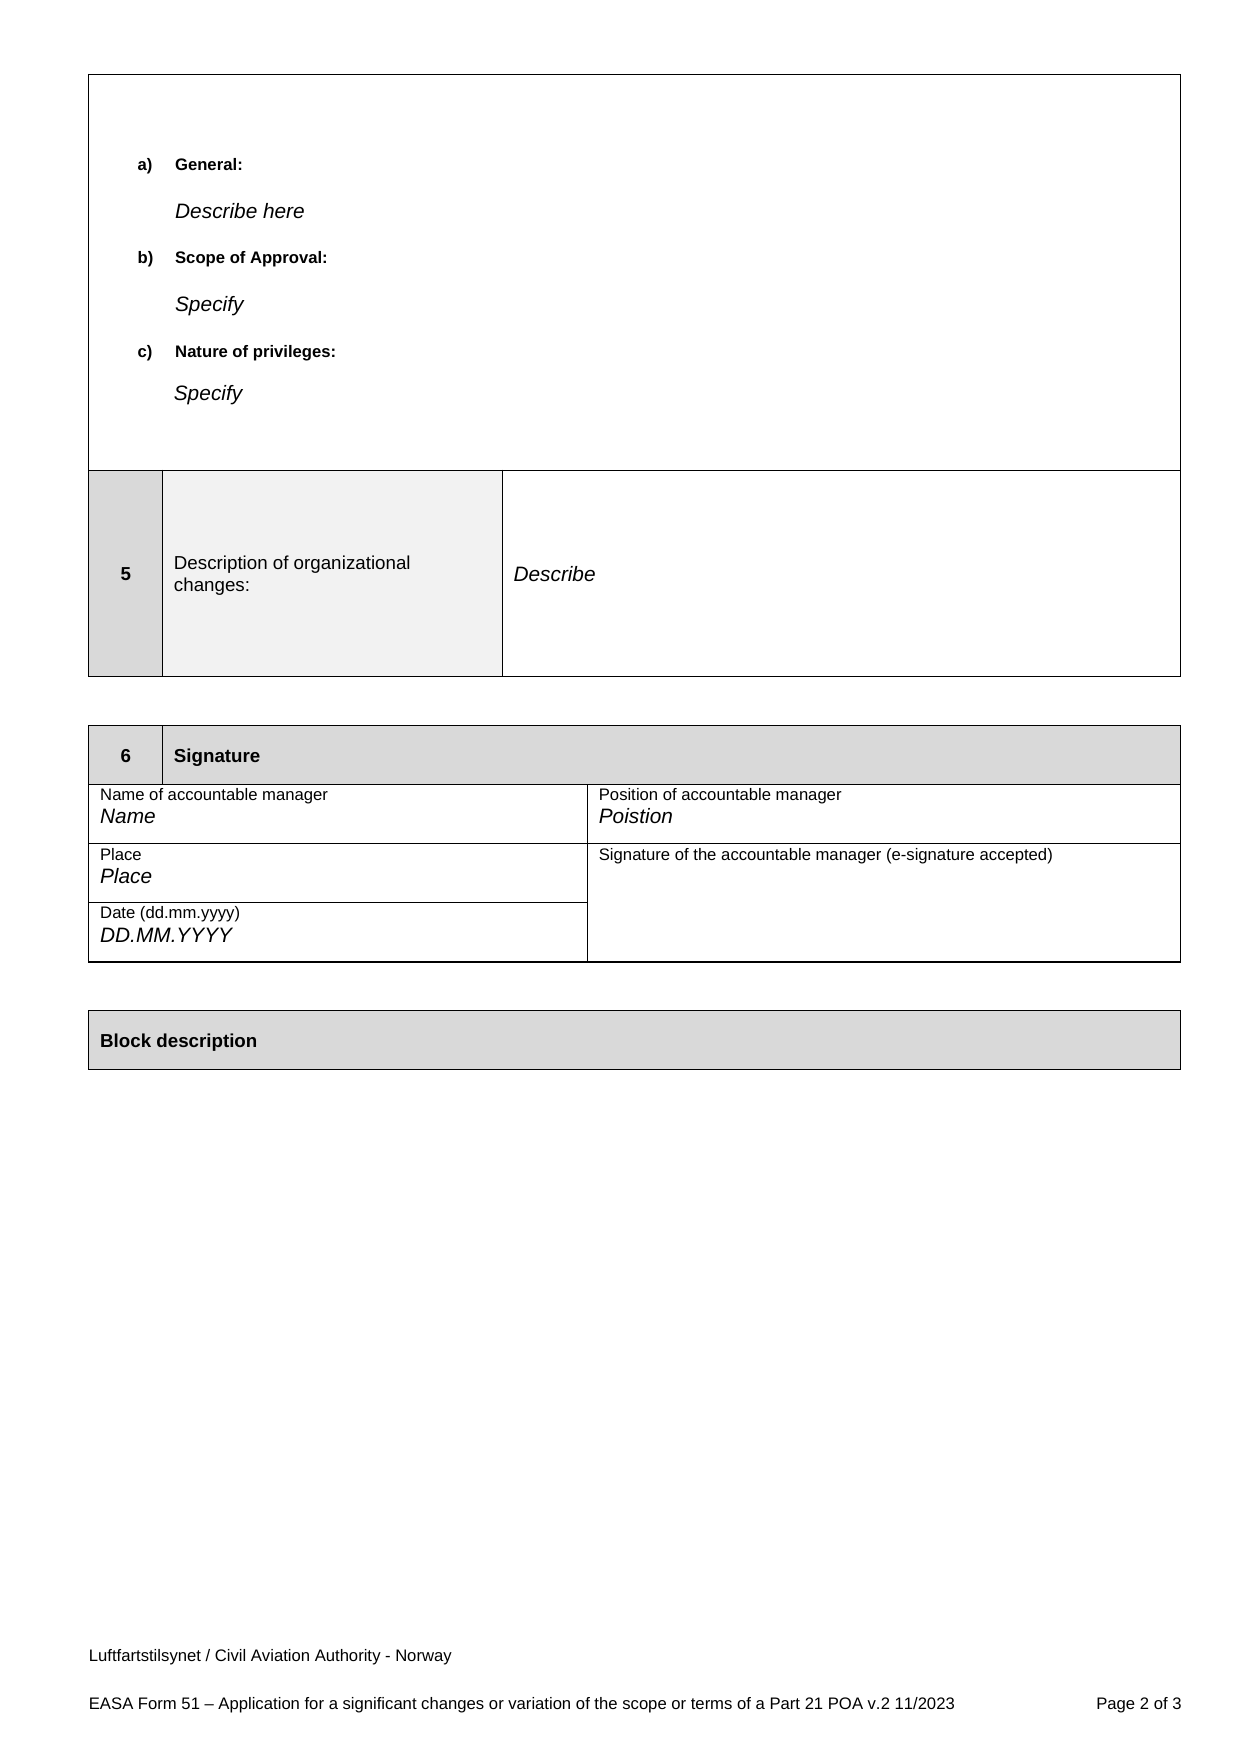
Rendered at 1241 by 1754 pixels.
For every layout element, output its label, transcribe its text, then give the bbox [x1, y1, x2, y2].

table_cell Name of accountable manager Name [89, 785, 587, 843]
table_cell Signature of the accountable manager (e-signature accepted) [588, 844, 1180, 961]
table_cell Position of accountable manager Poistion [588, 785, 1180, 843]
table_cell Place Place [89, 844, 587, 902]
table_cell Description of organizational changes: [163, 471, 502, 676]
table_cell Date (dd.mm.yyyy) DD.MM.YYYY [89, 903, 587, 961]
table_cell Describe [503, 471, 1180, 676]
table_header 6 [89, 726, 162, 784]
table_header Block description [89, 1011, 1180, 1069]
table_header Signature [163, 726, 1180, 784]
table_cell General: Describe here Scope of Approval: Specify Nature of privileges: Specify [89, 75, 1180, 469]
table_cell 5 [89, 471, 162, 676]
